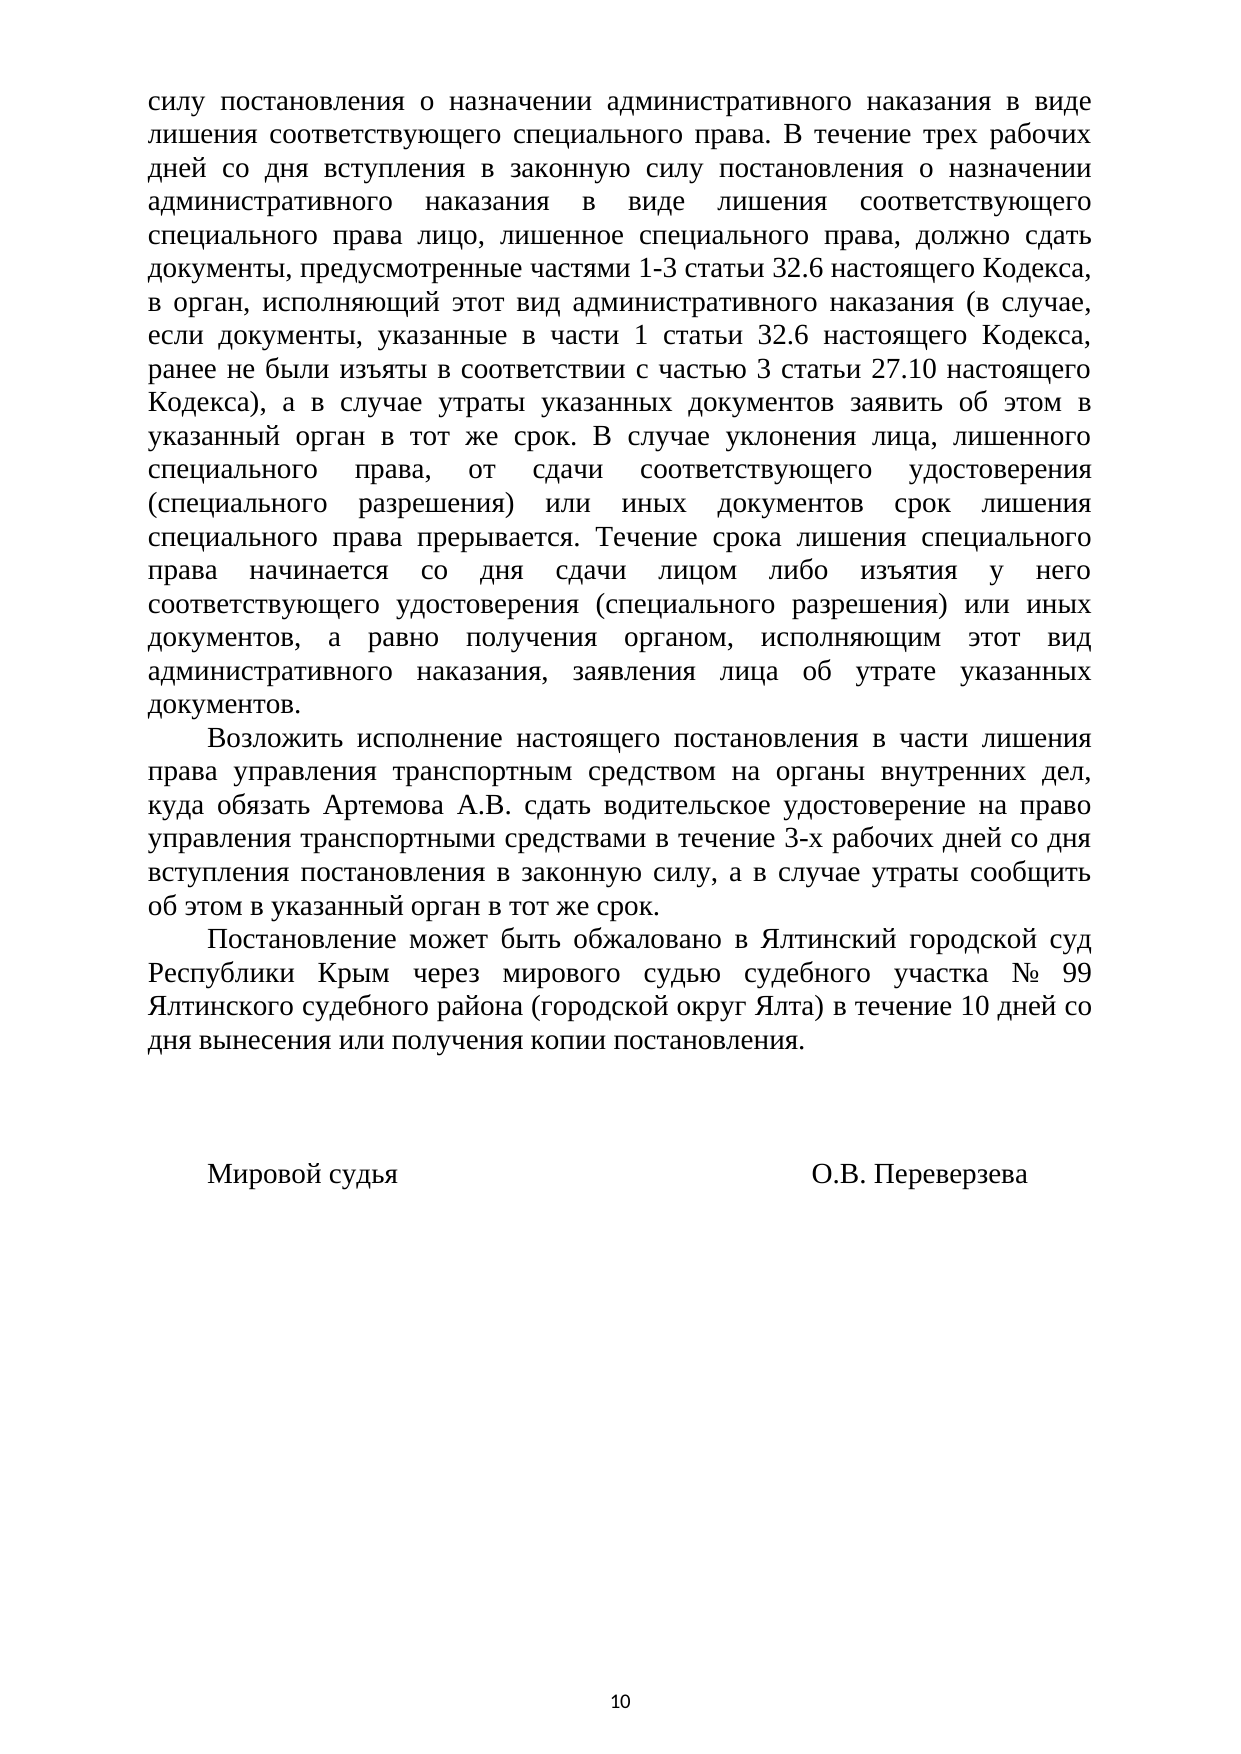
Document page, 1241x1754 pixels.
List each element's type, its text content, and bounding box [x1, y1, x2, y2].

text Мировой судья О.В. Переверзева [148, 1156, 1092, 1189]
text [148, 83, 1092, 720]
text Постановление может быть обжаловано в Ялтинский городской суд Республики Крым через мирового судью судебного участка № 99 Ялтинского судебного района (городской округ Ялта) в течение 10 дней со дня вынесения или получения копии постановления. [148, 921, 1092, 1055]
text Возложить исполнение настоящего постановления в части лишения права управления транспортным средством на органы внутренних дел, куда обязать Артемова А.В. сдать водительское удостоверение на право управления транспортными средствами в течение 3-х рабочих дней со дня вступления постановления в законную силу, а в случае утраты сообщить об этом в указанный орган в тот же срок. [148, 720, 1092, 921]
